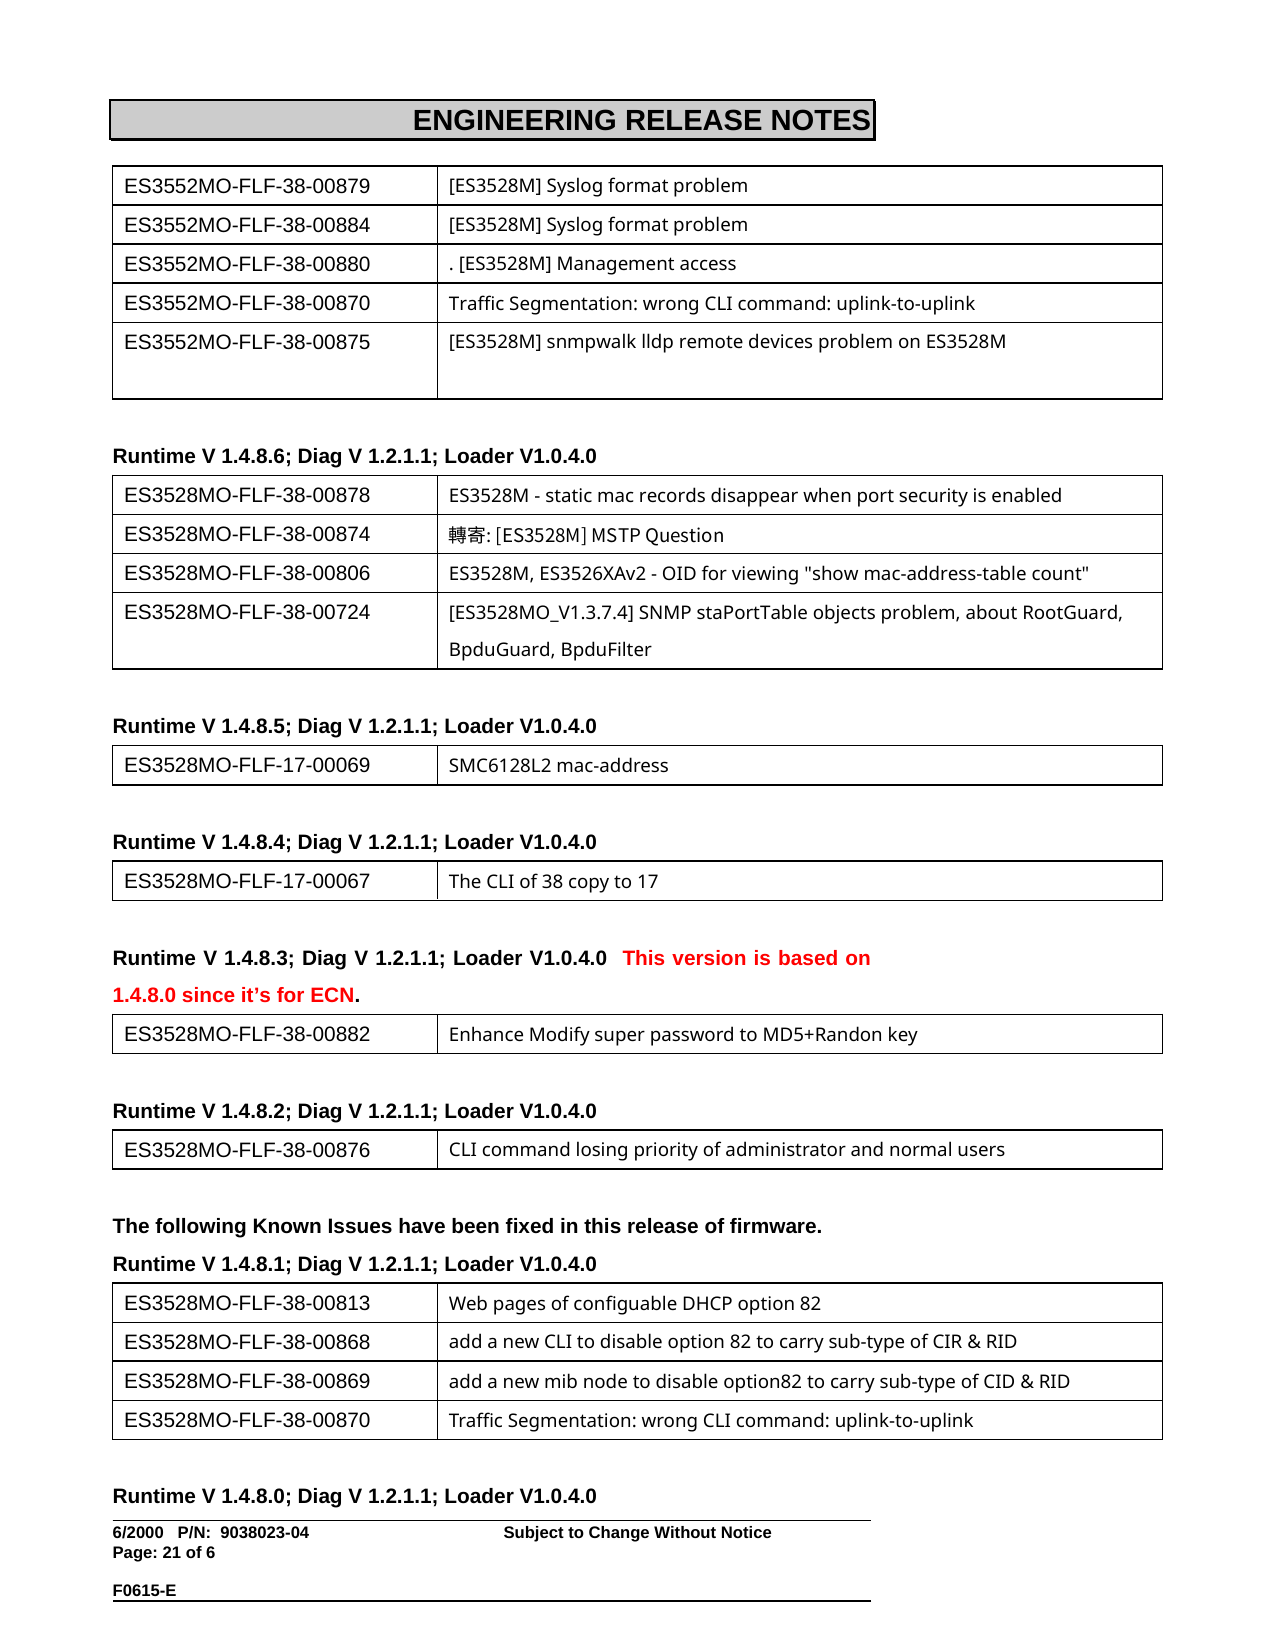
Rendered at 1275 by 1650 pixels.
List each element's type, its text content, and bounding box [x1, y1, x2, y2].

table_cell ES3528MO-FLF-38-00724 [113, 593, 437, 668]
table_cell ES3552MO-FLF-38-00870 [113, 284, 437, 321]
text Runtime V 1.4.8.0; Diag V 1.2.1.1; Loader V1.0.4.0 [112, 1478, 871, 1515]
table_header The CLI of 38 copy to 17 [438, 862, 1162, 899]
table_header ES3528MO-FLF-17-00069 [113, 746, 437, 784]
table_cell ES3528MO-FLF-38-00868 [113, 1323, 437, 1360]
table_header Web pages of configuable DHCP option 82 [438, 1284, 1162, 1321]
table_cell [ES3528M] Syslog format problem [438, 167, 1162, 204]
table_cell ES3552MO-FLF-38-00884 [113, 206, 437, 243]
table_cell ES3552MO-FLF-38-00875 [113, 323, 437, 398]
table_cell . [ES3528M] Management access [438, 245, 1162, 282]
text Runtime V 1.4.8.6; Diag V 1.2.1.1; Loader V1.0.4.0 [112, 437, 871, 474]
table_cell [ES3528MO_V1.3.7.4] SNMP staPortTable objects problem, about RootGuard, BpduGuard, BpduFilter [438, 593, 1162, 668]
table_header ES3528MO-FLF-38-00878 [113, 476, 437, 513]
table_cell ES3552MO-FLF-38-00880 [113, 245, 437, 282]
text The following Known Issues have been fixed in this release of firmware. [112, 1207, 871, 1245]
table_header ES3528MO-FLF-17-00067 [113, 862, 437, 899]
text Runtime V 1.4.8.2; Diag V 1.2.1.1; Loader V1.0.4.0 [112, 1092, 871, 1129]
text Runtime V 1.4.8.5; Diag V 1.2.1.1; Loader V1.0.4.0 [112, 707, 871, 745]
table_cell 轉寄: [ES3528M] MSTP Question [438, 515, 1162, 553]
table_cell [ES3528M] snmpwalk lldp remote devices problem on ES3528M [438, 323, 1162, 398]
table_header ES3528M - static mac records disappear when port security is enabled [438, 476, 1162, 513]
table_cell [ES3528M] Syslog format problem [438, 206, 1162, 243]
table_cell ES3528MO-FLF-38-00869 [113, 1362, 437, 1399]
table_header ES3528MO-FLF-38-00876 [113, 1131, 437, 1168]
table_header CLI command losing priority of administrator and normal users [438, 1131, 1162, 1168]
table_cell add a new CLI to disable option 82 to carry sub-type of CIR & RID [438, 1323, 1162, 1360]
table_header ES3528MO-FLF-38-00813 [113, 1284, 437, 1321]
table_header Enhance Modify super password to MD5+Randon key [438, 1015, 1162, 1053]
table_header SMC6128L2 mac-address [438, 746, 1162, 784]
table_cell ES3528M, ES3526XAv2 - OID for viewing "show mac-address-table count" [438, 554, 1162, 592]
text Runtime V 1.4.8.4; Diag V 1.2.1.1; Loader V1.0.4.0 [112, 823, 871, 860]
table_cell Traffic Segmentation: wrong CLI command: uplink-to-uplink [438, 284, 1162, 321]
table_cell ES3528MO-FLF-38-00806 [113, 554, 437, 592]
table_cell ES3528MO-FLF-38-00870 [113, 1401, 437, 1438]
text Runtime V 1.4.8.3; Diag V 1.2.1.1; Loader V1.0.4.0 This version is based on 1.4.8.0 since it’s for ECN. [112, 938, 871, 1013]
table_cell ES3528MO-FLF-38-00874 [113, 515, 437, 553]
table_cell ES3552MO-FLF-38-00879 [113, 167, 437, 204]
table_header ES3528MO-FLF-38-00882 [113, 1015, 437, 1053]
text Runtime V 1.4.8.1; Diag V 1.2.1.1; Loader V1.0.4.0 [112, 1245, 871, 1282]
table_cell Traffic Segmentation: wrong CLI command: uplink-to-uplink [438, 1401, 1162, 1438]
table_cell add a new mib node to disable option82 to carry sub-type of CID & RID [438, 1362, 1162, 1399]
